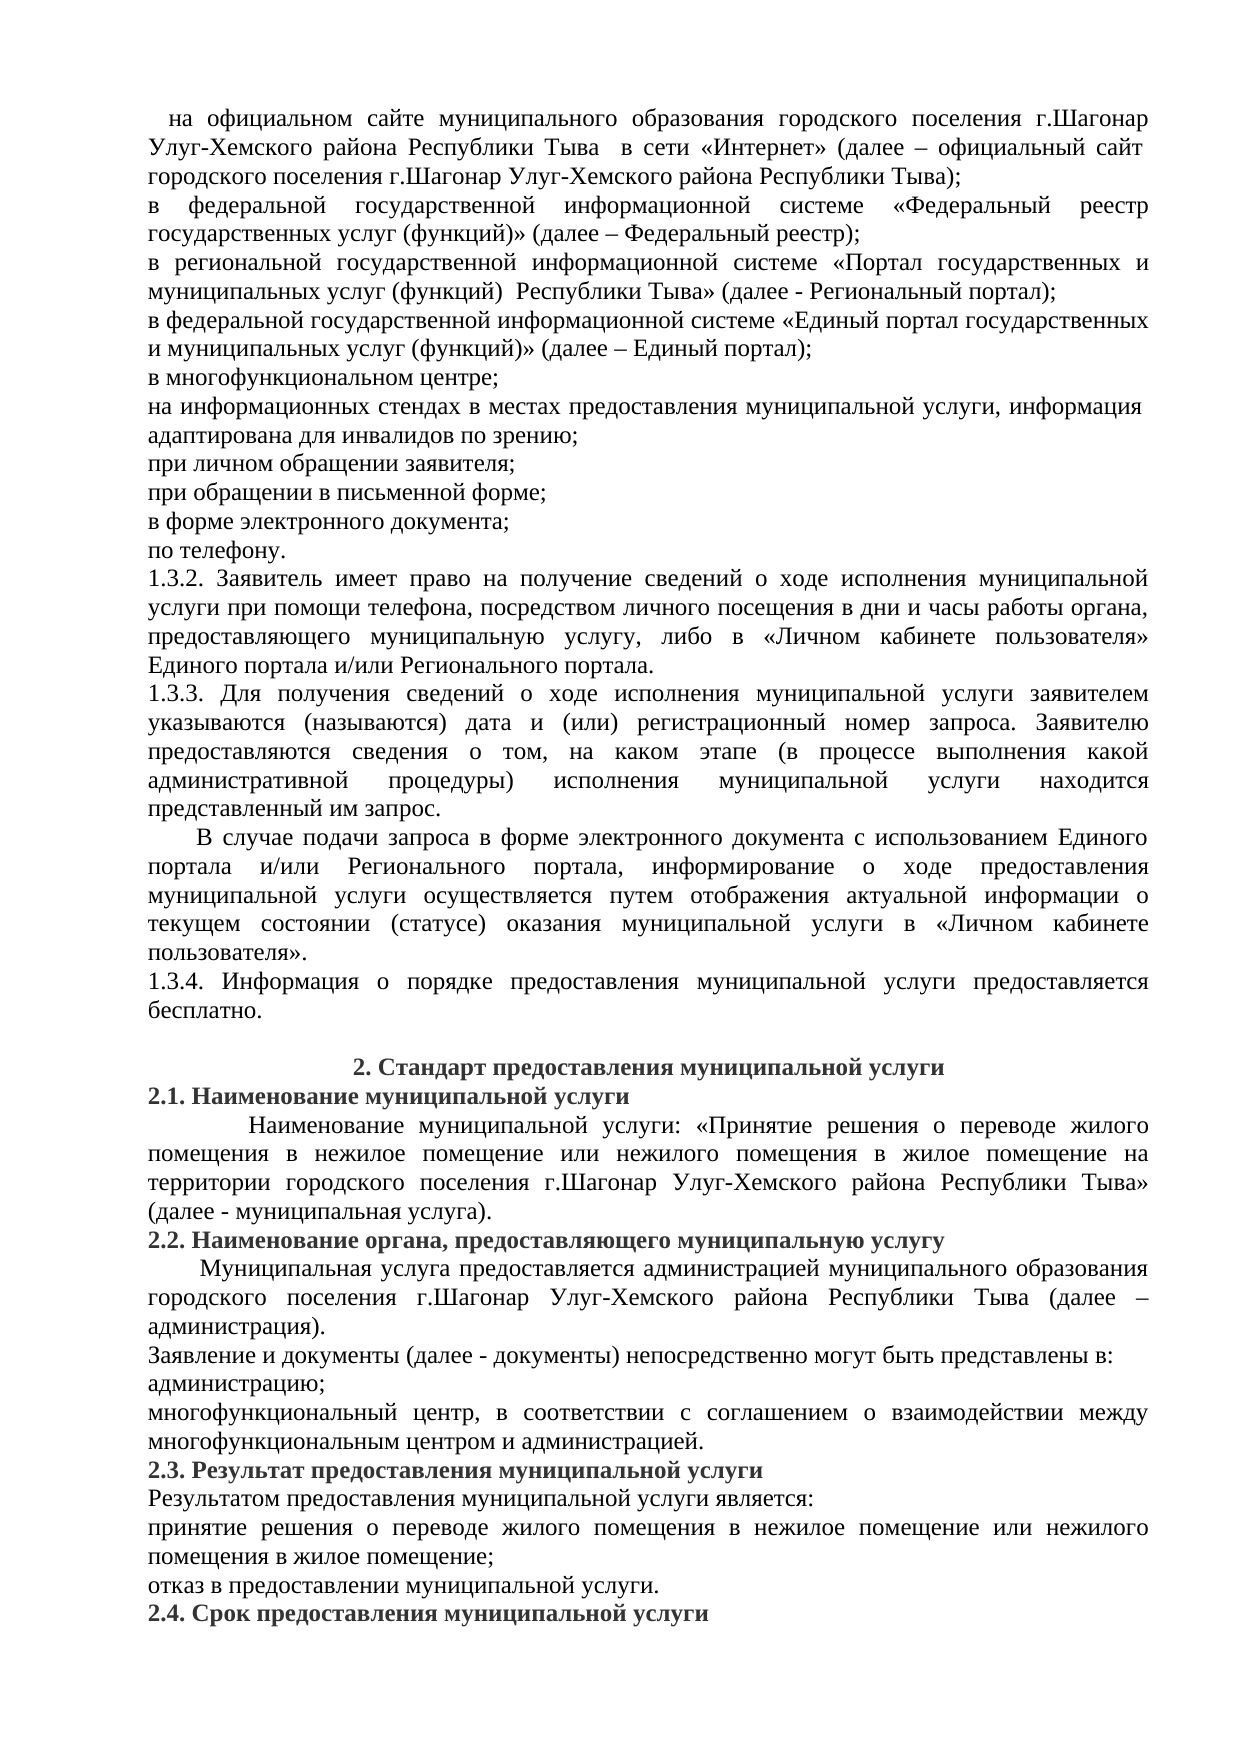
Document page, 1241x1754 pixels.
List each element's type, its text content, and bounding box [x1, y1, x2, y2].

text В случае подачи запроса в форме электронного документа с использованием Единого портала и/или Регионального портала, информирование о ходе предоставления муниципальной услуги осуществляется путем отображения актуальной информации о текущем состоянии (статусе) оказания муниципальной услуги в «Личном кабинете пользователя». [148, 822, 1150, 966]
text многофункциональный центр, в соответствии с соглашением о взаимодействии между многофункциональным центром и администрацией. [148, 1397, 1150, 1455]
text Заявление и документы (далее - документы) непосредственно могут быть представлены в: [148, 1340, 1150, 1368]
text принятие решения о переводе жилого помещения в нежилое помещение или нежилого помещения в жилое помещение; [148, 1512, 1150, 1570]
text при личном обращении заявителя; [148, 448, 1150, 477]
text на информационных стендах в местах предоставления муниципальной услуги, информация адаптирована для инвалидов по зрению; [148, 391, 1150, 448]
text Результатом предоставления муниципальной услуги является: [148, 1483, 1150, 1512]
text Муниципальная услуга предоставляется администрацией муниципального образования городского поселения г.Шагонар Улуг-Хемского района Республики Тыва (далее – администрация). [148, 1253, 1150, 1340]
text 2.2. Наименование органа, предоставляющего муниципальную услугу [148, 1225, 1150, 1253]
text 1.3.4. Информация о порядке предоставления муниципальной услуги предоставляется бесплатно. [148, 966, 1150, 1023]
text 1.3.2. Заявитель имеет право на получение сведений о ходе исполнения муниципальной услуги при помощи телефона, посредством личного посещения в дни и часы работы органа, предоставляющего муниципальную услугу, либо в «Личном кабинете пользователя» Единого портала и/или Регионального портала. [148, 563, 1150, 678]
text администрацию; [148, 1368, 1150, 1397]
text 2. Стандарт предоставления муниципальной услуги [148, 1052, 1150, 1081]
text в региональной государственной информационной системе «Портал государственных и муниципальных услуг (функций) Республики Тыва» (далее - Региональный портал); [148, 247, 1150, 305]
text в федеральной государственной информационной системе «Федеральный реестр государственных услуг (функций)» (далее – Федеральный реестр); [148, 190, 1150, 247]
text в многофункциональном центре; [148, 362, 1150, 391]
text 2.3. Результат предоставления муниципальной услуги [148, 1455, 1150, 1483]
text по телефону. [148, 535, 1150, 563]
text отказ в предоставлении муниципальной услуги. [148, 1570, 1150, 1598]
text в федеральной государственной информационной системе «Единый портал государственных и муниципальных услуг (функций)» (далее – Единый портал); [148, 305, 1150, 362]
text 2.1. Наименование муниципальной услуги [148, 1081, 1150, 1110]
text на официальном сайте муниципального образования городского поселения г.Шагонар Улуг-Хемского района Республики Тыва в сети «Интернет» (далее – официальный сайт городского поселения г.Шагонар Улуг-Хемского района Республики Тыва); [148, 103, 1150, 190]
text Наименование муниципальной услуги: «Принятие решения о переводе жилого помещения в нежилое помещение или нежилого помещения в жилое помещение на территории городского поселения г.Шагонар Улуг-Хемского района Республики Тыва» (далее - муниципальная услуга). [148, 1110, 1150, 1225]
text 2.4. Срок предоставления муниципальной услуги [148, 1598, 1150, 1627]
text при обращении в письменной форме; [148, 477, 1150, 506]
text в форме электронного документа; [148, 506, 1150, 535]
text 1.3.3. Для получения сведений о ходе исполнения муниципальной услуги заявителем указываются (называются) дата и (или) регистрационный номер запроса. Заявителю предоставляются сведения о том, на каком этапе (в процессе выполнения какой административной процедуры) исполнения муниципальной услуги находится представленный им запрос. [148, 678, 1150, 822]
